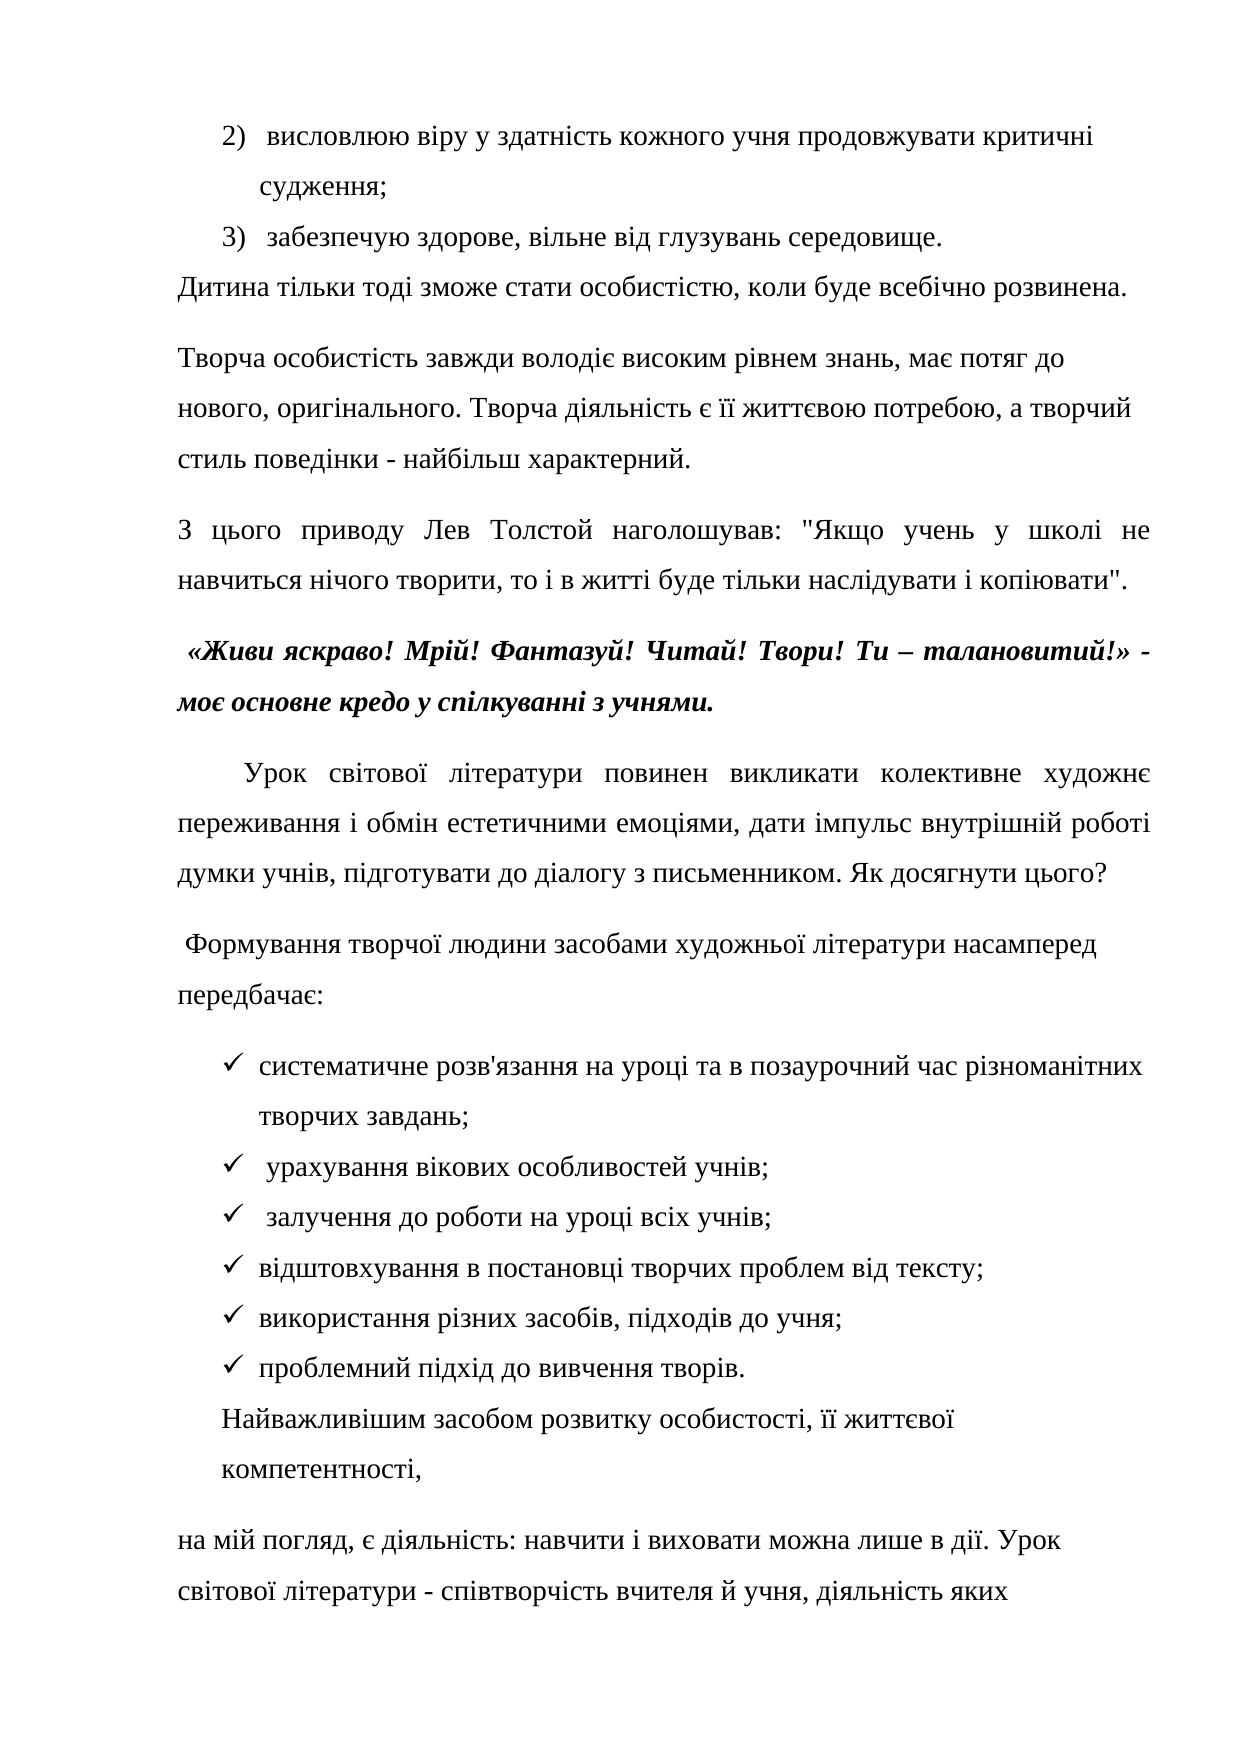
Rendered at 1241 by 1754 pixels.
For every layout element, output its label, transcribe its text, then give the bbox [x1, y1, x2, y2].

list залучення до роботи на уроці всіх учнів; [221, 1199, 1152, 1233]
list систематичне розв'язання на уроці та в позаурочний час різноманітних творчих завдань; [221, 1048, 1152, 1132]
list висловлюю віру у здатність кожного учня продовжувати критичні судження; [222, 118, 1152, 202]
text Урок світової літератури повинен викликати колективне художнє переживання і обмін естетичними емоціями, дати імпульс внутрішній роботі думки учнів, підготувати до діалогу з письменником. Як досягнути цього? [177, 755, 1152, 889]
text З цього приводу Лев Толстой наголошував: "Якщо учень у школі не навчиться нічого творити, то і в житті буде тільки наслідувати і копіювати". [177, 512, 1152, 596]
text «Живи яскраво! Мрій! Фантазуй! Читай! Твори! Ти – талановитий!» - моє основне кредо у спілкуванні з учнями. [177, 633, 1152, 717]
text Дитина тільки тоді зможе стати особистістю, коли буде всебічно розвинена. [177, 269, 1152, 303]
list забезпечую здорове, вільне від глузувань середовище. [222, 219, 1152, 252]
text Найважливішим засобом розвитку особистості, її життєвої компетентності, [221, 1401, 1152, 1485]
text Формування творчої людини засобами художньої літератури насамперед передбачає: [177, 927, 1152, 1011]
list використання різних засобів, підходів до учня; [221, 1300, 1152, 1334]
list урахування вікових особливостей учнів; [221, 1149, 1152, 1182]
list проблемний підхід до вивчення творів. [221, 1351, 1152, 1384]
list відштовхування в постановці творчих проблем від тексту; [221, 1250, 1152, 1283]
text Творча особистість завжди володіє високим рівнем знань, має потяг до нового, оригінального. Творча діяльність є її життєвою потребою, а творчий стиль поведінки - найбільш характерний. [177, 340, 1152, 474]
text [177, 1522, 1152, 1606]
